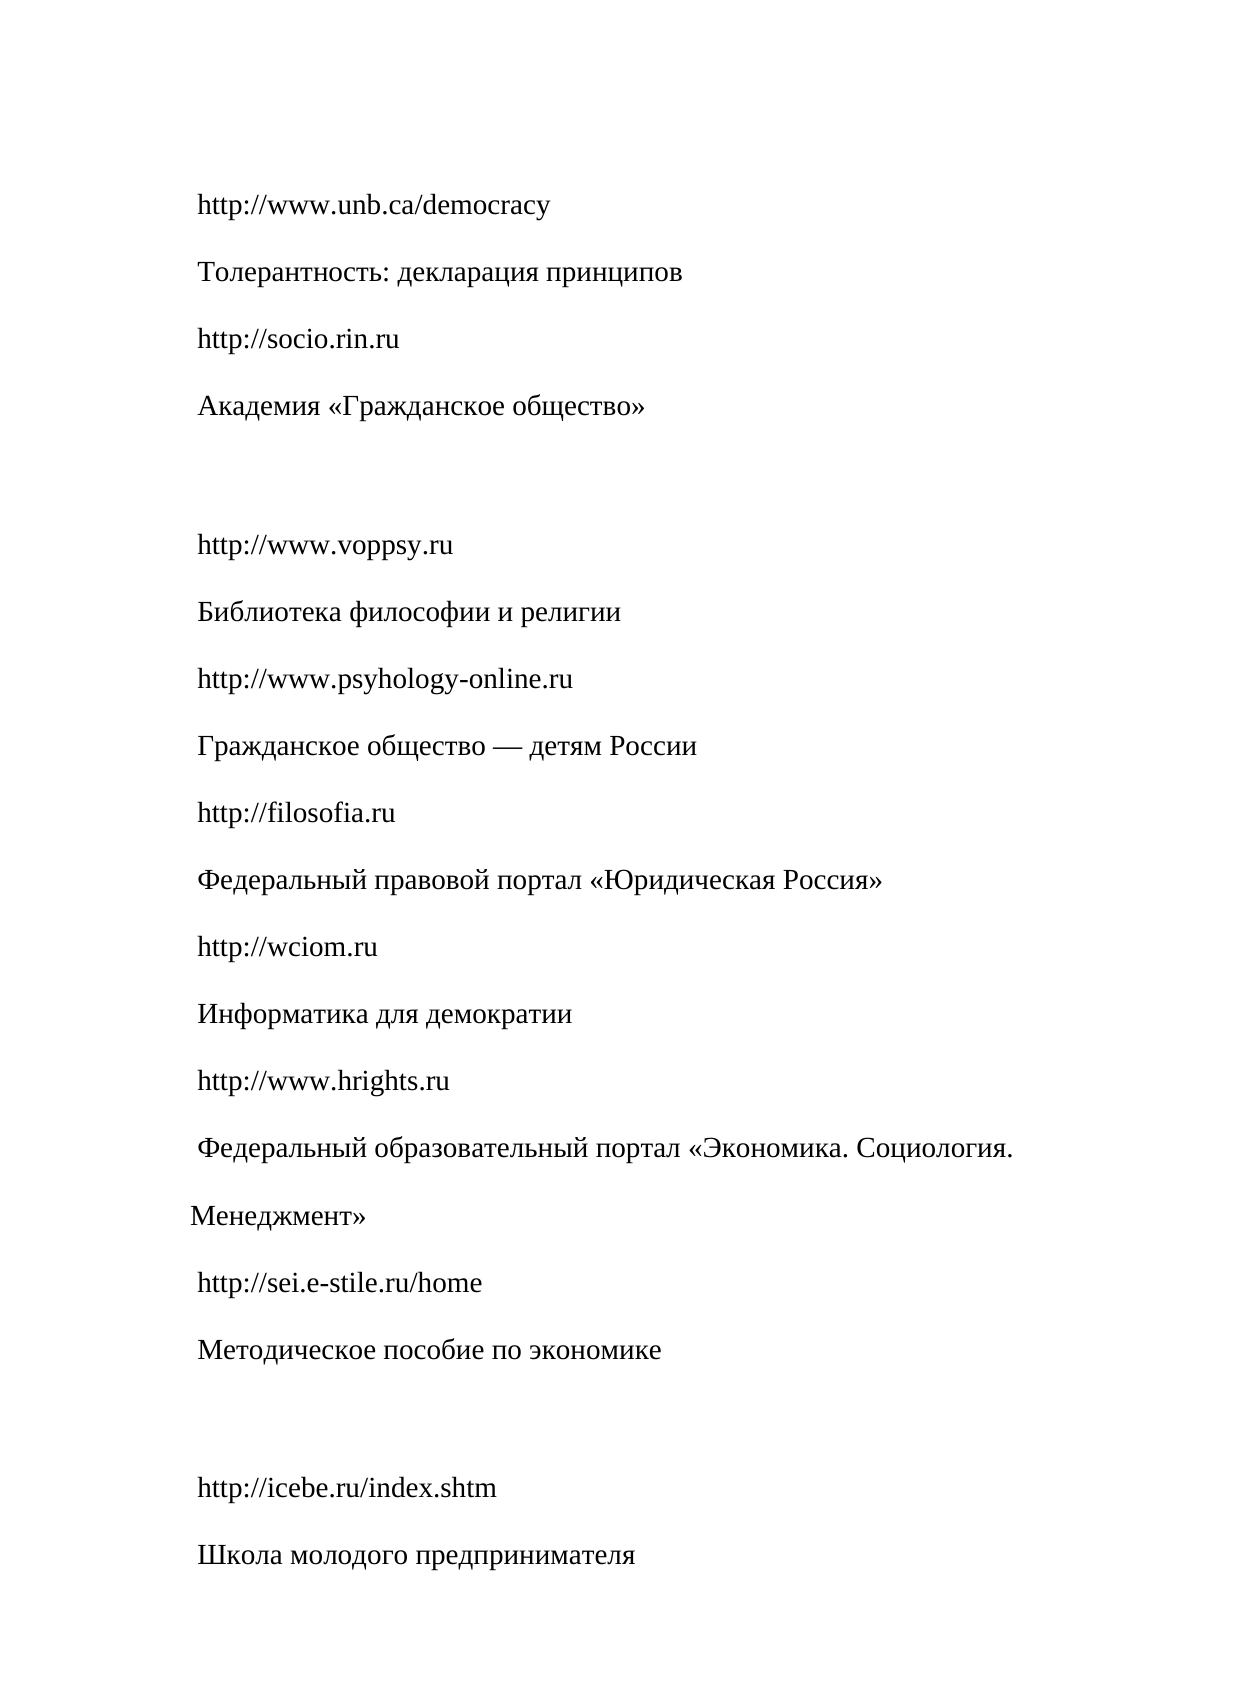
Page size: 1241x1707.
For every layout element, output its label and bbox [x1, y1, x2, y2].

text [190, 118, 1152, 1571]
